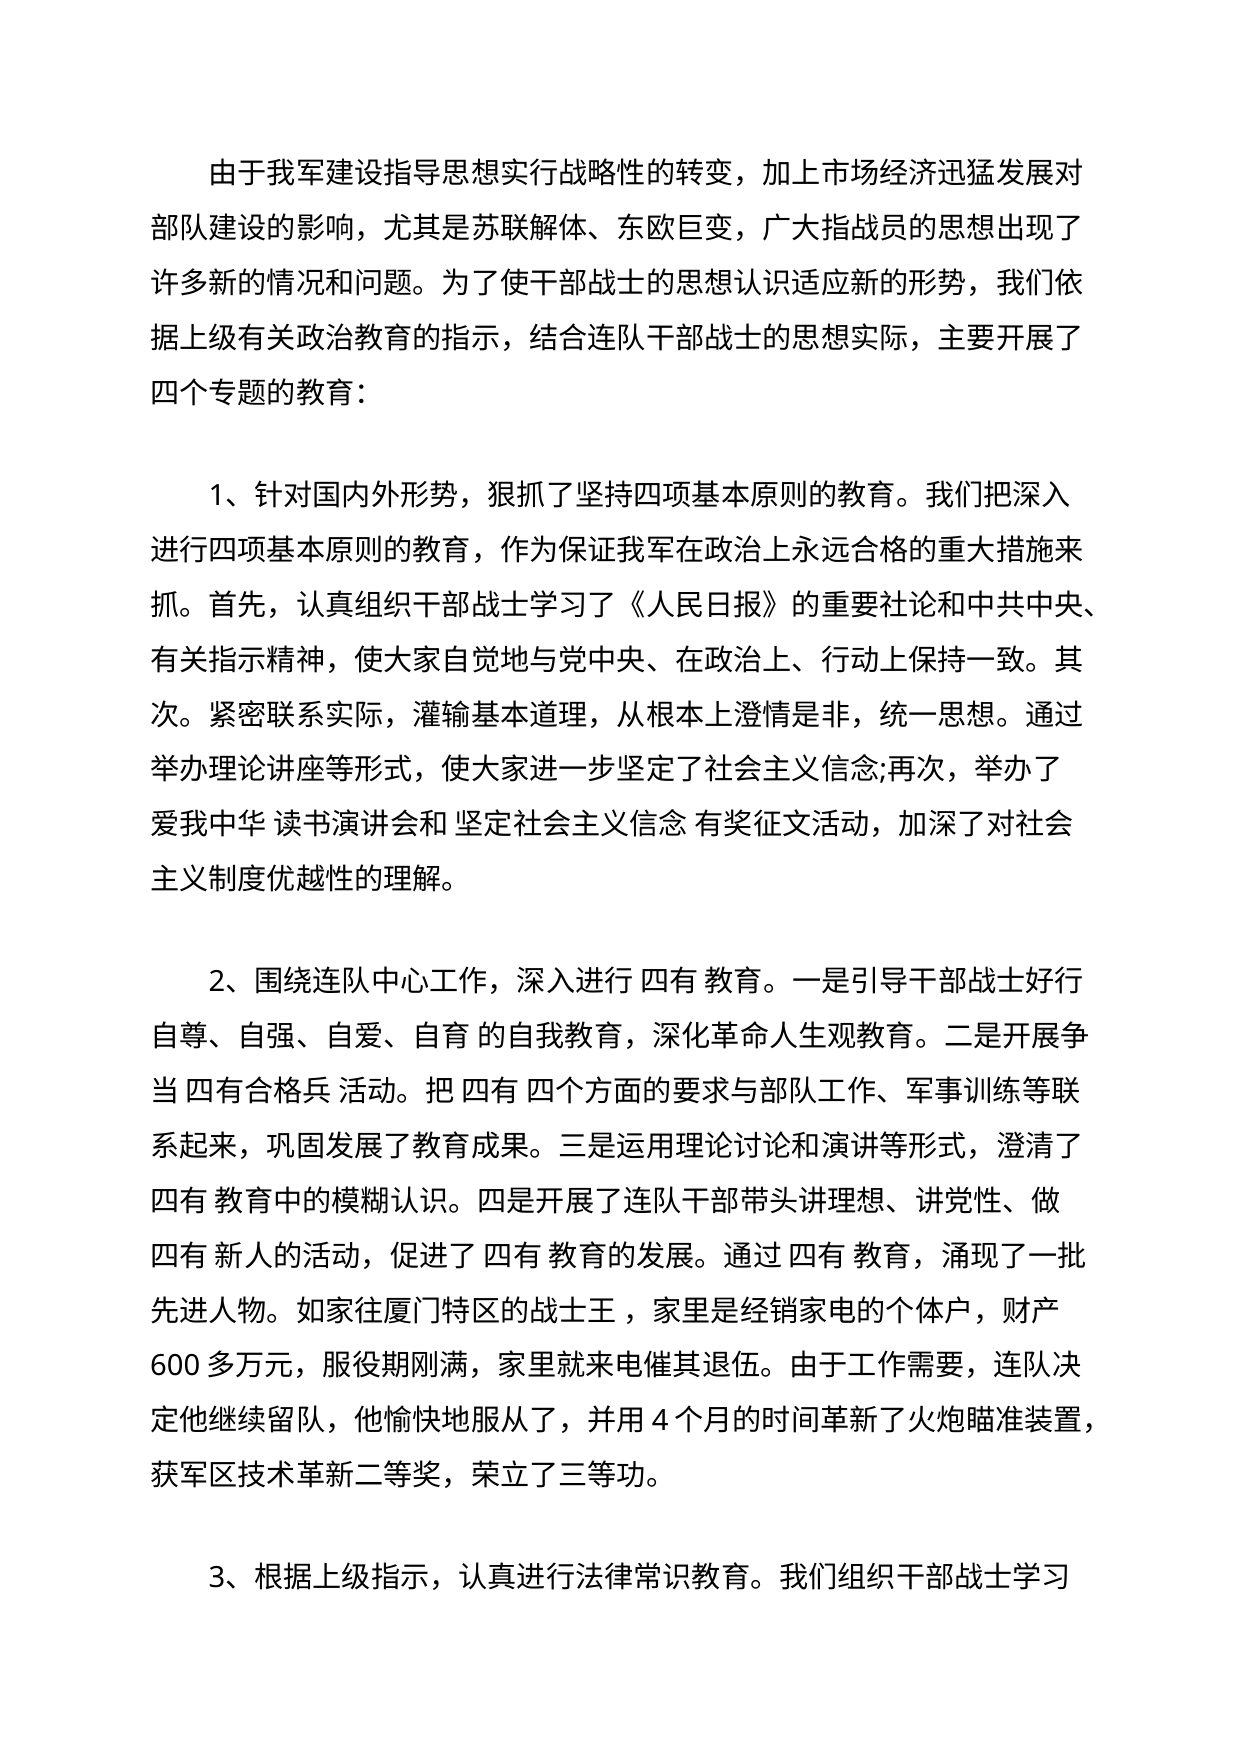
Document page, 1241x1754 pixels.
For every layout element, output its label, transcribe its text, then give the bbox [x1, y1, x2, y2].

text 由于我军建设指导思想实行战略性的转变，加上市场经济迅猛发展对部队建设的影响，尤其是苏联解体、东欧巨变，广大指战员的思想出现了许多新的情况和问题。为了使干部战士的思想认识适应新的形势，我们依据上级有关政治教育的指示，结合连队干部战士的思想实际，主要开展了四个专题的教育： [150, 150, 1090, 412]
text 1、针对国内外形势，狠抓了坚持四项基本原则的教育。我们把深入进行四项基本原则的教育，作为保证我军在政治上永远合格的重大措施来抓。首先，认真组织干部战士学习了《人民日报》的重要社论和中共中央、有关指示精神，使大家自觉地与党中央、在政治上、行动上保持一致。其次。紧密联系实际，灌输基本道理，从根本上澄情是非，统一思想。通过举办理论讲座等形式，使大家进一步坚定了社会主义信念;再次，举办了 爱我中华 读书演讲会和 坚定社会主义信念 有奖征文活动，加深了对社会主义制度优越性的理解。 [150, 471, 1090, 898]
text 2、围绕连队中心工作，深入进行 四有 教育。一是引导干部战士好行 自尊、自强、自爱、自育 的自我教育，深化革命人生观教育。二是开展争当 四有合格兵 活动。把 四有 四个方面的要求与部队工作、军事训练等联系起来，巩固发展了教育成果。三是运用理论讨论和演讲等形式，澄清了 四有 教育中的模糊认识。四是开展了连队干部带头讲理想、讲党性、做 四有 新人的活动，促进了 四有 教育的发展。通过 四有 教育，涌现了一批先进人物。如家往厦门特区的战士王 ，家里是经销家电的个体户，财产600多万元，服役期刚满，家里就来电催其退伍。由于工作需要，连队决定他继续留队，他愉快地服从了，并用4个月的时间革新了火炮瞄准装置，获军区技术革新二等奖，荣立了三等功。 [150, 958, 1090, 1494]
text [150, 1554, 1090, 1596]
